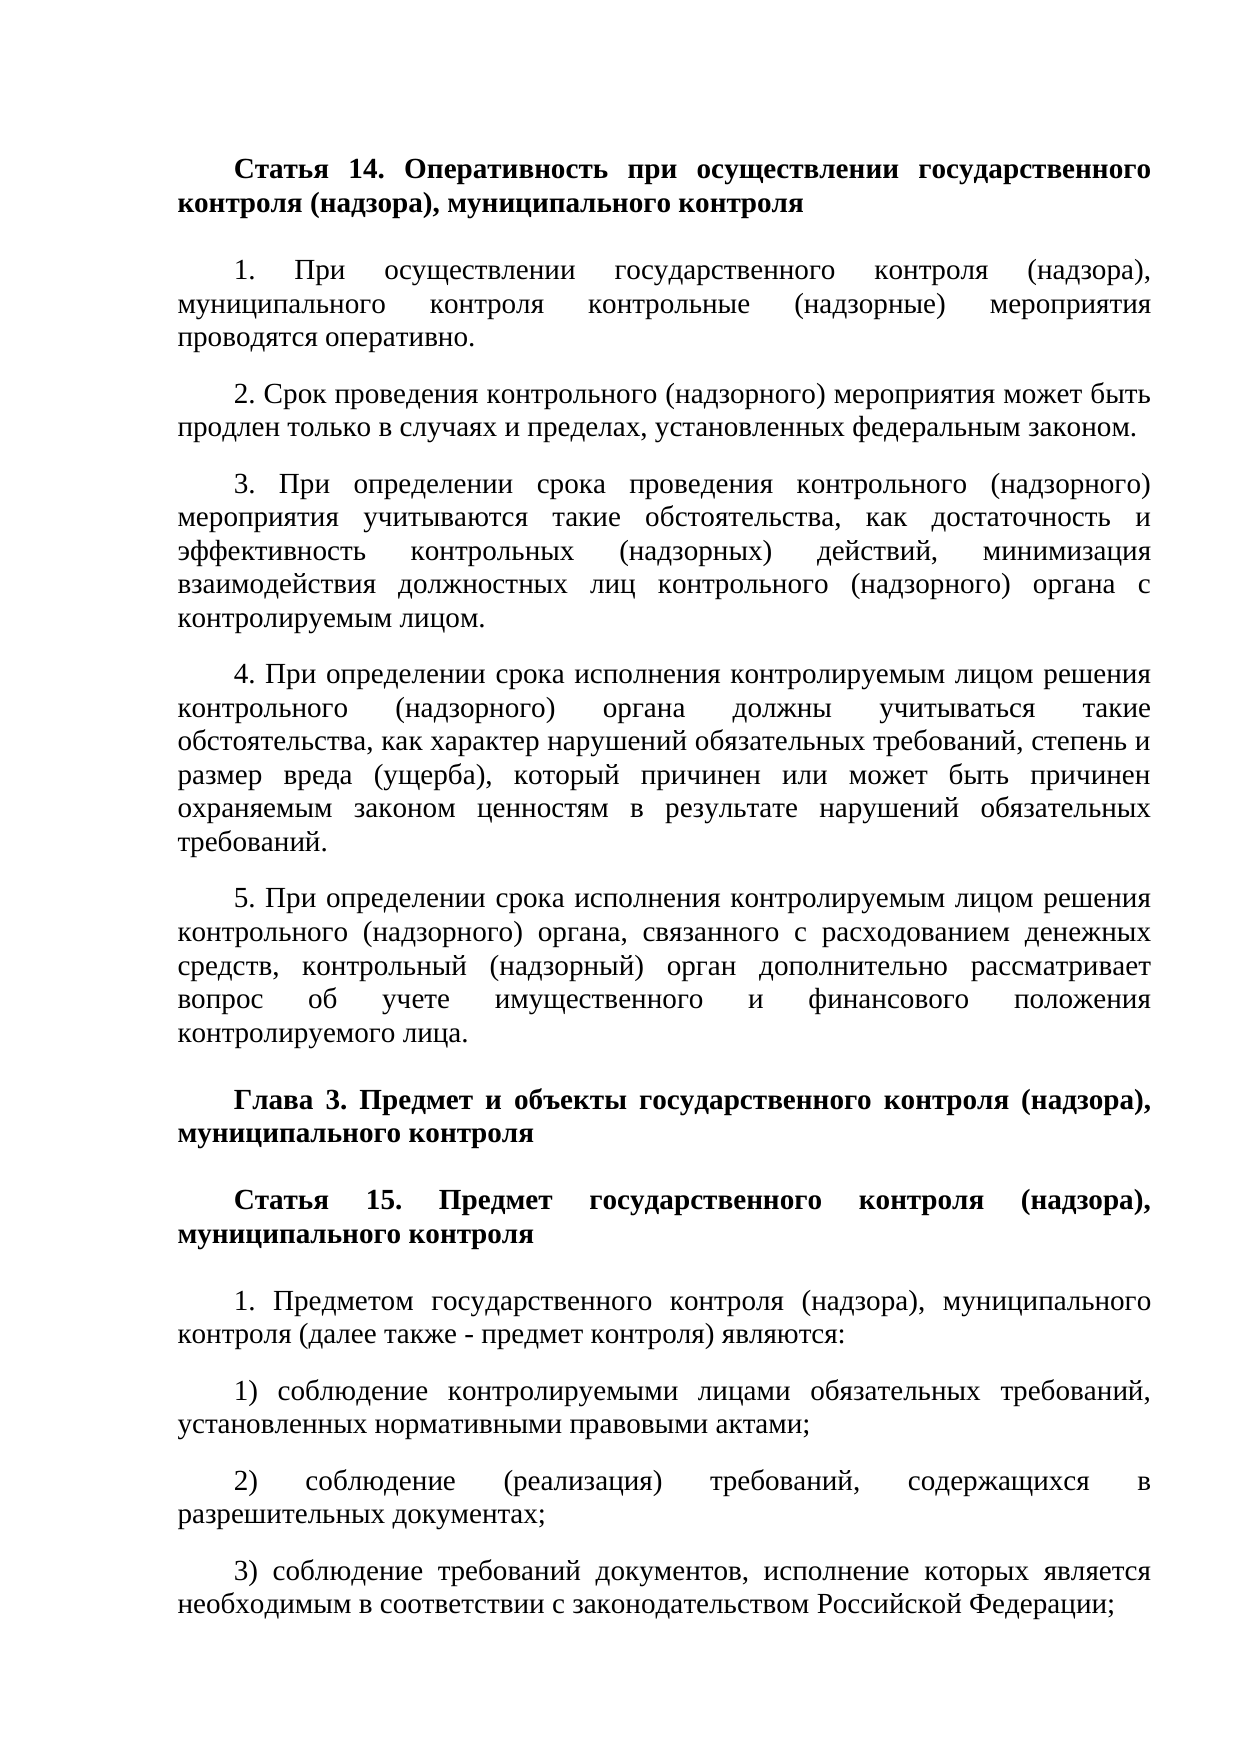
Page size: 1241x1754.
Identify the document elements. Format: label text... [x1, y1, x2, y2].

text 2. Срок проведения контрольного (надзорного) мероприятия может быть продлен только в случаях и пределах, установленных федеральным законом. [177, 376, 1152, 443]
title Глава 3. Предмет и объекты государственного контроля (надзора), муниципального контроля [177, 1082, 1152, 1149]
text 1. При осуществлении государственного контроля (надзора), муниципального контроля контрольные (надзорные) мероприятия проводятся оперативно. [177, 252, 1152, 353]
title Статья 15. Предмет государственного контроля (надзора), муниципального контроля [177, 1182, 1152, 1249]
text 3. При определении срока проведения контрольного (надзорного) мероприятия учитываются такие обстоятельства, как достаточность и эффективность контрольных (надзорных) действий, минимизация взаимодействия должностных лиц контрольного (надзорного) органа с контролируемым лицом. [177, 466, 1152, 633]
title Статья 14. Оперативность при осуществлении государственного контроля (надзора), муниципального контроля [177, 152, 1152, 219]
text 1. Предметом государственного контроля (надзора), муниципального контроля (далее также - предмет контроля) являются: [177, 1283, 1152, 1350]
text 4. При определении срока исполнения контролируемым лицом решения контрольного (надзорного) органа должны учитываться такие обстоятельства, как характер нарушений обязательных требований, степень и размер вреда (ущерба), который причинен или может быть причинен охраняемым законом ценностям в результате нарушений обязательных требований. [177, 656, 1152, 858]
text 3) соблюдение требований документов, исполнение которых является необходимым в соответствии с законодательством Российской Федерации; [177, 1553, 1152, 1620]
text 5. При определении срока исполнения контролируемым лицом решения контрольного (надзорного) органа, связанного с расходованием денежных средств, контрольный (надзорный) орган дополнительно рассматривает вопрос об учете имущественного и финансового положения контролируемого лица. [177, 881, 1152, 1048]
text 2) соблюдение (реализация) требований, содержащихся в разрешительных документах; [177, 1463, 1152, 1530]
text 1) соблюдение контролируемыми лицами обязательных требований, установленных нормативными правовыми актами; [177, 1373, 1152, 1440]
